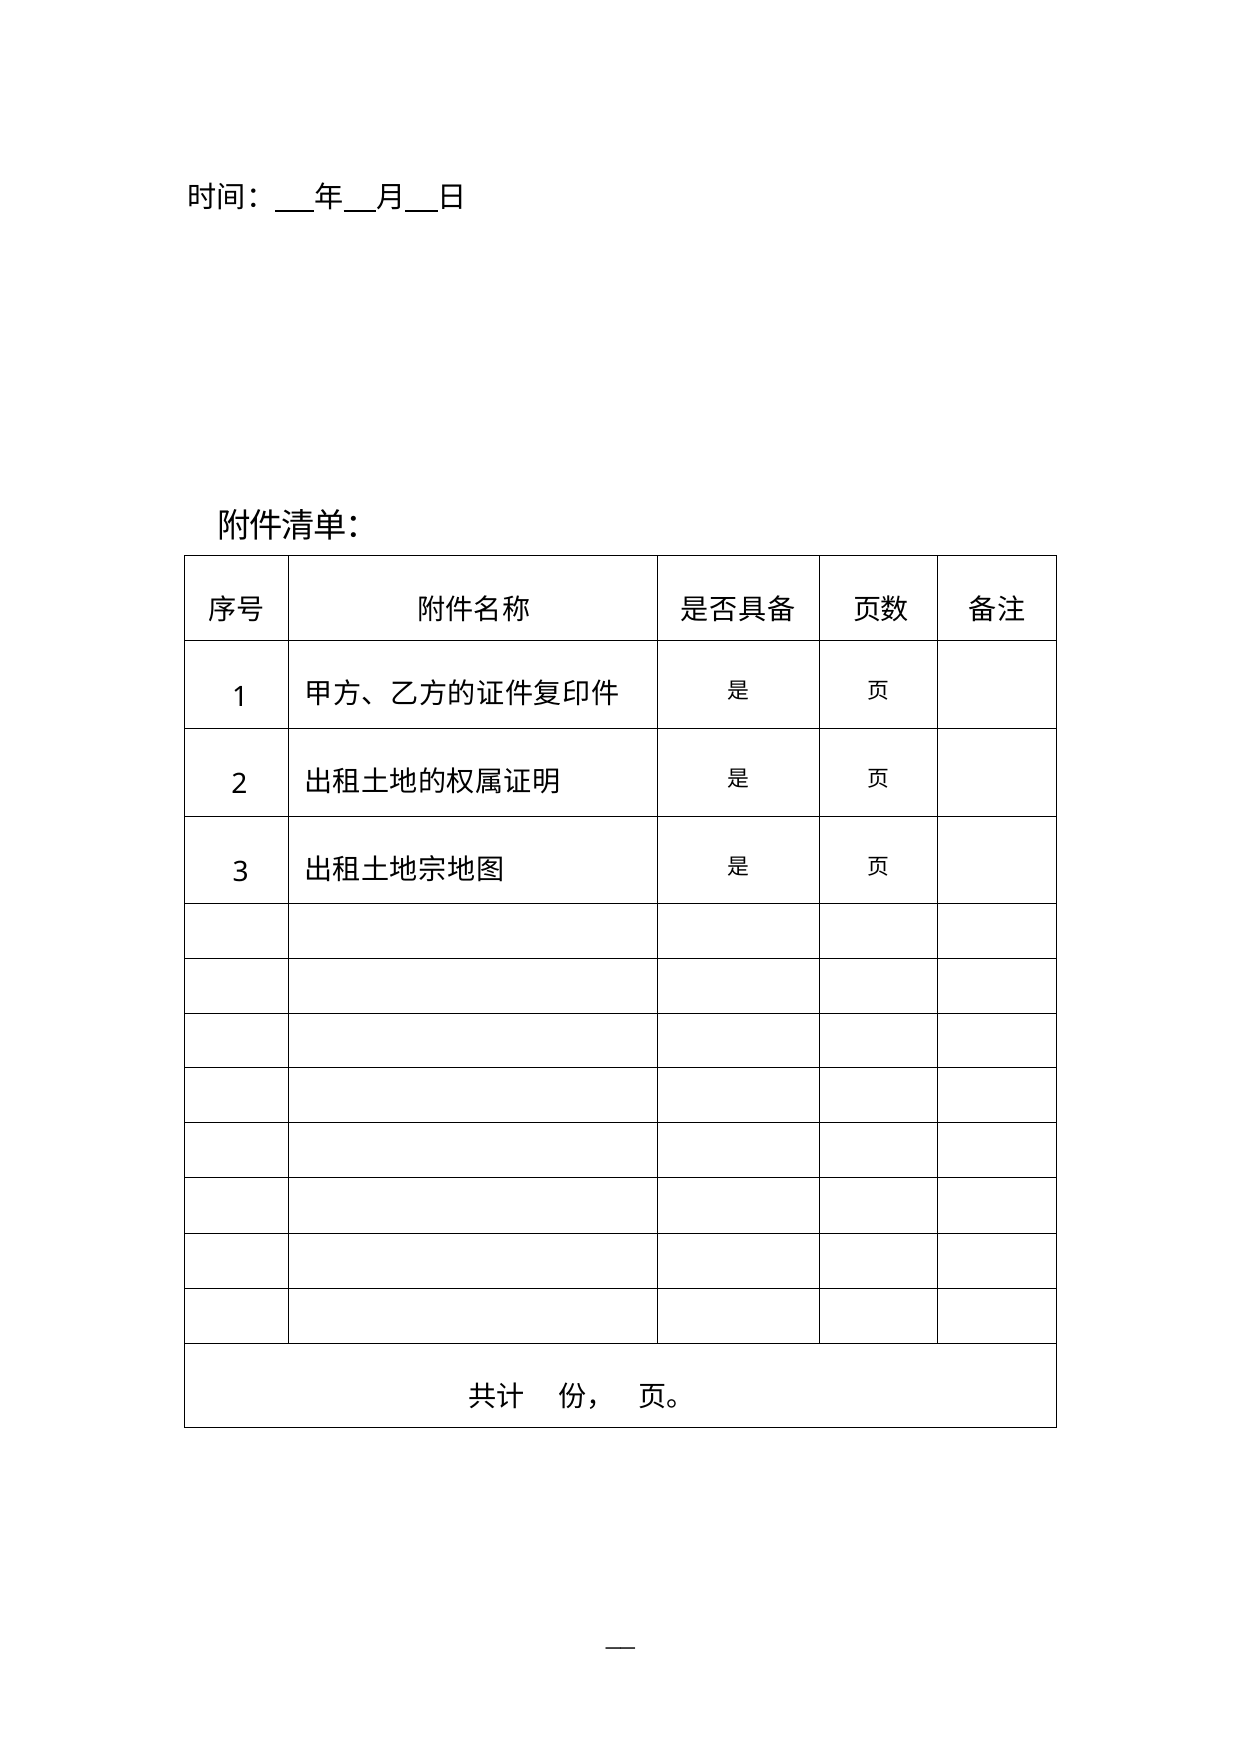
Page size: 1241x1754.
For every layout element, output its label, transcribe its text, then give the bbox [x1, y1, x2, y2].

table_cell [289, 1014, 657, 1067]
table_cell 是 [658, 729, 819, 816]
table_cell 页 [820, 817, 937, 903]
table_cell [938, 904, 1056, 958]
table_cell 1 [185, 641, 288, 728]
table_cell [658, 1014, 819, 1067]
table_cell 是 [658, 641, 819, 728]
table_cell [658, 1289, 819, 1343]
table_cell [820, 1014, 937, 1067]
table_header 附件名称 [289, 556, 657, 640]
table_cell 2 [185, 729, 288, 816]
table_cell [938, 641, 1056, 728]
table_cell [938, 817, 1056, 903]
table_header 页数 [820, 556, 937, 640]
table_cell [185, 1178, 288, 1233]
table_cell 是 [658, 817, 819, 903]
table_header 序号 [185, 556, 288, 640]
table_cell [938, 729, 1056, 816]
table_cell [289, 904, 657, 958]
table_cell [658, 1234, 819, 1288]
text 时间： 年 月 日 [187, 162, 1053, 227]
table_cell 3 [185, 817, 288, 903]
table_cell 出租土地的权属证明 [289, 729, 657, 816]
table_cell [820, 1178, 937, 1233]
table_cell [938, 959, 1056, 1013]
table_cell [658, 1123, 819, 1177]
table_cell [938, 1289, 1056, 1343]
table_cell [658, 1178, 819, 1233]
table_cell [185, 959, 288, 1013]
table_cell [289, 1234, 657, 1288]
table_cell [938, 1234, 1056, 1288]
table_cell [820, 1234, 937, 1288]
table_cell [185, 1068, 288, 1122]
table_cell [658, 959, 819, 1013]
table_cell [820, 959, 937, 1013]
table_header 是否具备 [658, 556, 819, 640]
table_cell [185, 1289, 288, 1343]
table_cell [185, 1234, 288, 1288]
table_cell 出租土地宗地图 [289, 817, 657, 903]
table_cell [185, 904, 288, 958]
text 附件清单： [187, 490, 1053, 555]
table_cell [938, 1123, 1056, 1177]
table_cell [289, 1123, 657, 1177]
table_cell [185, 1123, 288, 1177]
table_cell [938, 1178, 1056, 1233]
table_cell [289, 959, 657, 1013]
table_cell 页 [820, 641, 937, 728]
table_cell [820, 1123, 937, 1177]
table_cell 页 [820, 729, 937, 816]
table_cell [938, 1014, 1056, 1067]
table_cell [185, 1014, 288, 1067]
table_cell 共计 份， 页。 [185, 1344, 1056, 1427]
table_cell [289, 1068, 657, 1122]
table_cell 甲方、乙方的证件复印件 [289, 641, 657, 728]
table_cell [820, 1068, 937, 1122]
table_cell [289, 1289, 657, 1343]
table_cell [658, 1068, 819, 1122]
table_header 备注 [938, 556, 1056, 640]
table_cell [289, 1178, 657, 1233]
table_cell [938, 1068, 1056, 1122]
table_cell [820, 904, 937, 958]
table_cell [820, 1289, 937, 1343]
table_cell [658, 904, 819, 958]
